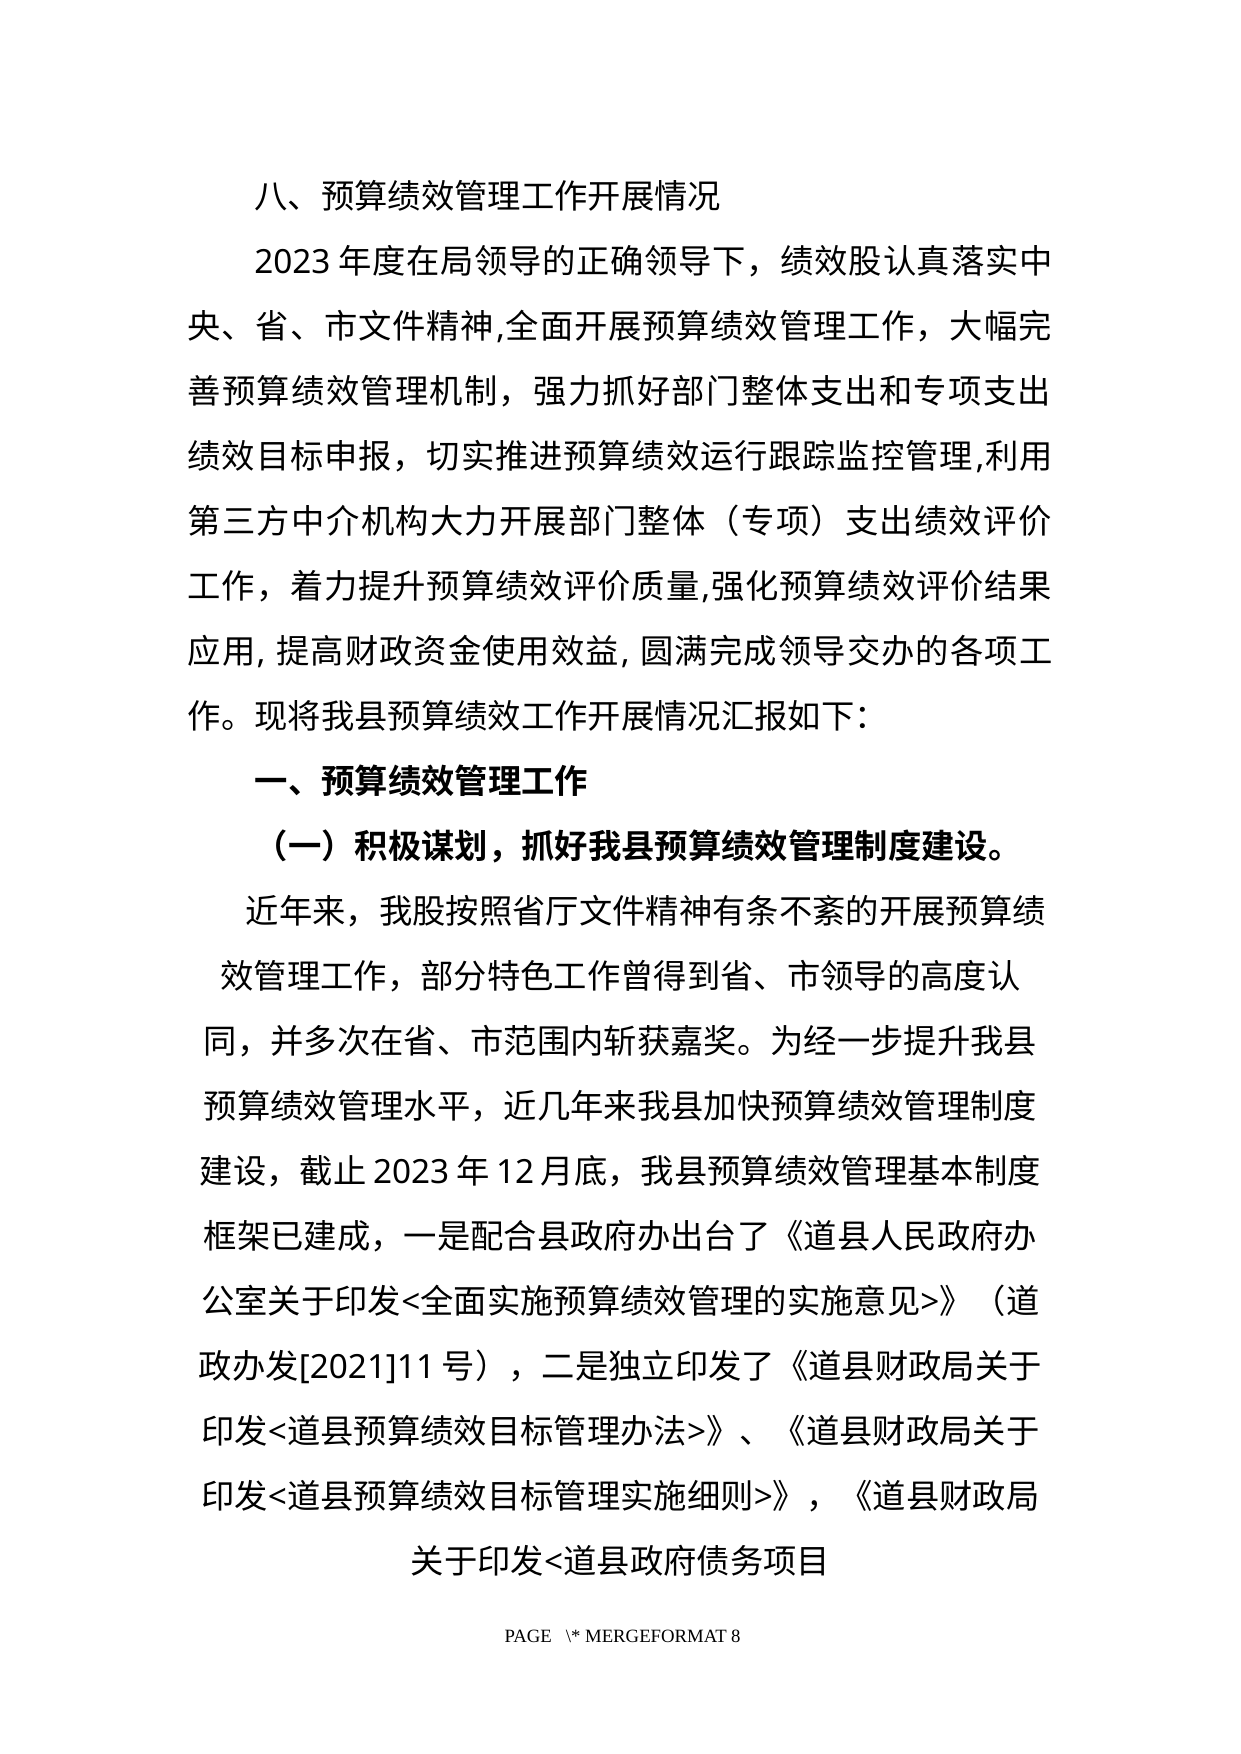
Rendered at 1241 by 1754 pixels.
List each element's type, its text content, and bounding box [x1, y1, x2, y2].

text 近年来，我股按照省厅文件精神有条不紊的开展预算绩效管理工作，部分特色工作曾得到省、市领导的高度认同，并多次在省、市范围内斩获嘉奖。为经一步提升我县预算绩效管理水平，近几年来我县加快预算绩效管理制度建设，截止2023年12月底，我县预算绩效管理基本制度框架已建成，一是配合县政府办出台了《道县人民政府办公室关于印发<全面实施预算绩效管理的实施意见>》（道政办发[2021]11号），二是独立印发了《道县财政局关于印发<道县预算绩效目标管理办法>》、《道县财政局关于印发<道县预算绩效目标管理实施细则>》，《道县财政局关于印发<道县政府债务项目 [187, 877, 1053, 1592]
list （一）积极谋划，抓好我县预算绩效管理制度建设。 [187, 812, 1053, 877]
list 预算绩效管理工作 [187, 747, 1053, 812]
list 八、预算绩效管理工作开展情况 [187, 162, 1053, 227]
text 2023年度在局领导的正确领导下，绩效股认真落实中央、省、市文件精神,全面开展预算绩效管理工作，大幅完善预算绩效管理机制，强力抓好部门整体支出和专项支出绩效目标申报，切实推进预算绩效运行跟踪监控管理,利用第三方中介机构大力开展部门整体（专项）支出绩效评价工作，着力提升预算绩效评价质量,强化预算绩效评价结果应用, 提高财政资金使用效益, 圆满完成领导交办的各项工作。现将我县预算绩效工作开展情况汇报如下： [187, 227, 1053, 747]
